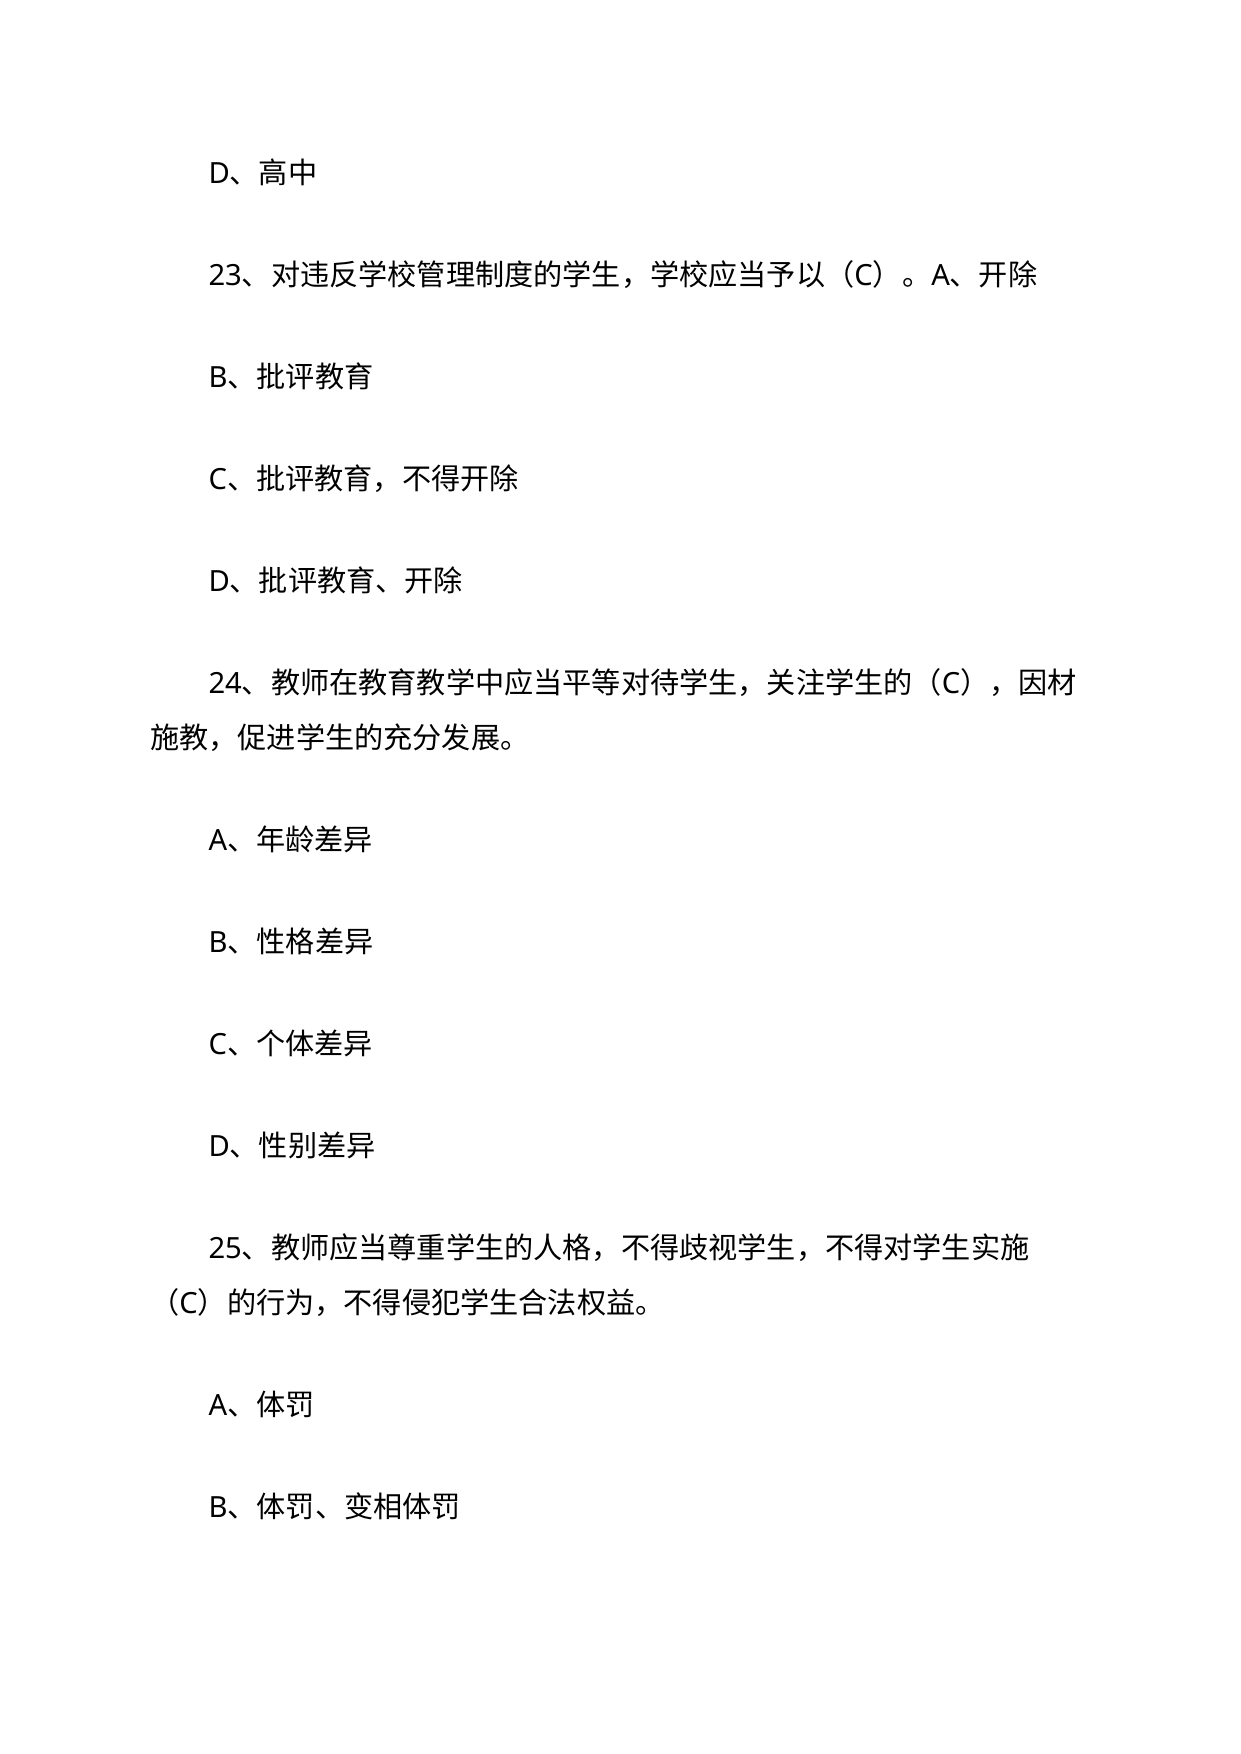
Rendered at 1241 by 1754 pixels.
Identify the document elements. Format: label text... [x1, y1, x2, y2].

text A、年龄差异 [150, 817, 1090, 859]
text B、性格差异 [150, 919, 1090, 961]
text A、体罚 [150, 1382, 1090, 1424]
text C、个体差异 [150, 1021, 1090, 1063]
text B、体罚、变相体罚 [150, 1483, 1090, 1526]
text D、批评教育、开除 [150, 558, 1090, 600]
text B、批评教育 [150, 354, 1090, 396]
text D、性别差异 [150, 1123, 1090, 1165]
text 23、对违反学校管理制度的学生，学校应当予以（C）。A、开除 [150, 252, 1090, 294]
text 24、教师在教育教学中应当平等对待学生，关注学生的（C），因材施教，促进学生的充分发展。 [150, 660, 1090, 757]
text 25、教师应当尊重学生的人格，不得歧视学生，不得对学生实施（C）的行为，不得侵犯学生合法权益。 [150, 1224, 1090, 1322]
text C、批评教育，不得开除 [150, 456, 1090, 498]
text D、高中 [150, 150, 1090, 192]
